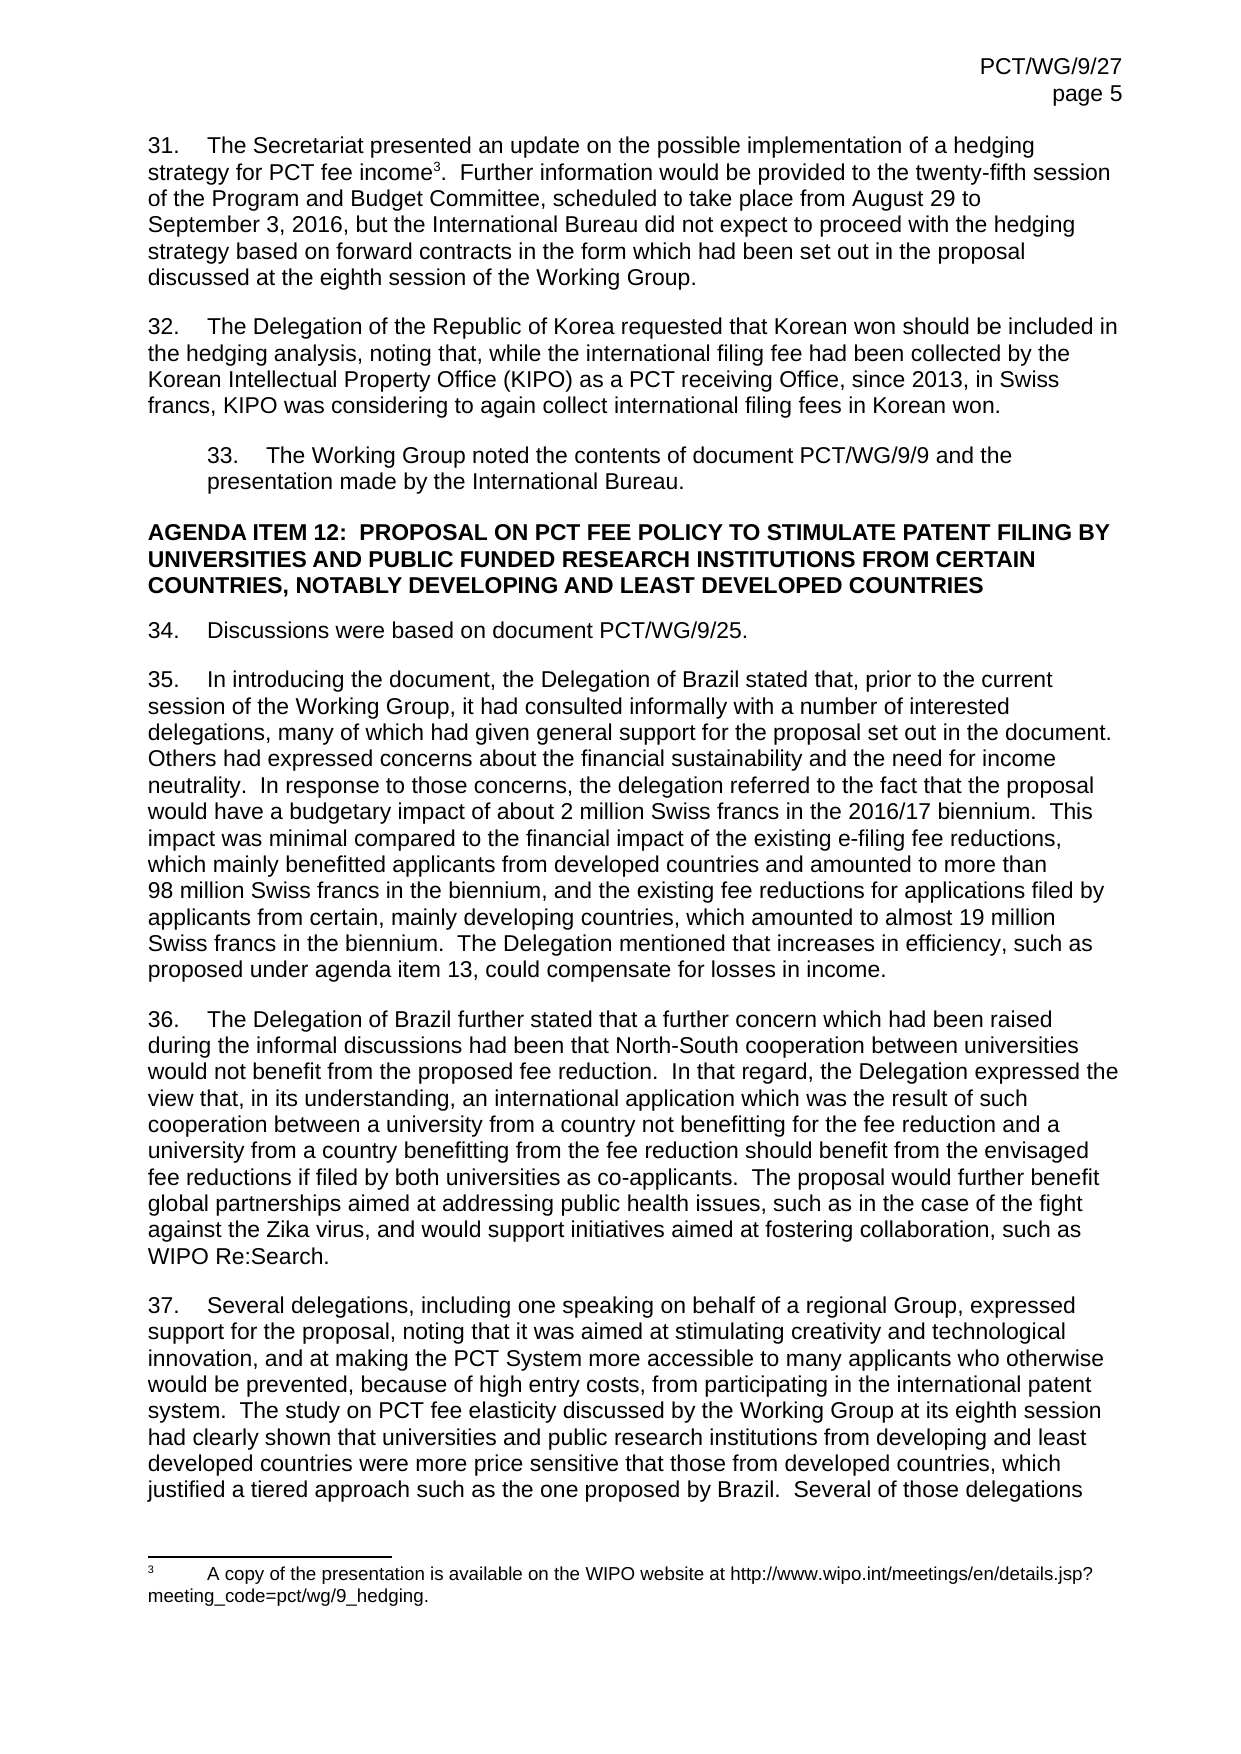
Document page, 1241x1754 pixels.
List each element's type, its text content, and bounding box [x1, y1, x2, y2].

text The Working Group noted the contents of document PCT/WG/9/9 and the presentation made by the International Bureau. [207, 442, 1122, 494]
text Discussions were based on document PCT/WG/9/25. [148, 617, 1122, 643]
text The Delegation of Brazil further stated that a further concern which had been raised during the informal discussions had been that North-South cooperation between universities would not benefit from the proposed fee reduction. In that regard, the Delegation expressed the view that, in its understanding, an international application which was the result of such cooperation between a university from a country not benefitting for the fee reduction and a university from a country benefitting from the fee reduction should benefit from the envisaged fee reductions if filed by both universities as co-applicants. The proposal would further benefit global partnerships aimed at addressing public health issues, such as in the case of the fight against the Zika virus, and would support initiatives aimed at fostering collaboration, such as WIPO Re:Search. [148, 1006, 1122, 1269]
subtitle Agenda item 12: Proposal on PCT Fee Policy to Stimulate Patent Filing by Universities and Public Funded Research Institutions from Certain Countries, Notably Developing and Least Developed Countries [148, 519, 1122, 598]
text The Delegation of the Republic of Korea requested that Korean won should be included in the hedging analysis, noting that, while the international filing fee had been collected by the Korean Intellectual Property Office (KIPO) as a PCT receiving Office, since 2013, in Swiss francs, KIPO was considering to again collect international filing fees in Korean won. [148, 313, 1122, 419]
text The Secretariat presented an update on the possible implementation of a hedging strategy for PCT fee income. Further information would be provided to the twenty-fifth session of the Program and Budget Committee, scheduled to take place from August 29 to September 3, 2016, but the International Bureau did not expect to proceed with the hedging strategy based on forward contracts in the form which had been set out in the proposal discussed at the eighth session of the Working Group. [148, 132, 1122, 290]
text In introducing the document, the Delegation of Brazil stated that, prior to the current session of the Working Group, it had consulted informally with a number of interested delegations, many of which had given general support for the proposal set out in the document. Others had expressed concerns about the financial sustainability and the need for income neutrality. In response to those concerns, the delegation referred to the fact that the proposal would have a budgetary impact of about 2 million Swiss francs in the 2016/17 biennium. This impact was minimal compared to the financial impact of the existing e-filing fee reductions, which mainly benefitted applicants from developed countries and amounted to more than 98 million Swiss francs in the biennium, and the existing fee reductions for applications filed by applicants from certain, mainly developing countries, which amounted to almost 19 million Swiss francs in the biennium. The Delegation mentioned that increases in efficiency, such as proposed under agenda item 13, could compensate for losses in income. [148, 666, 1122, 983]
text Several delegations, including one speaking on behalf of a regional Group, expressed support for the proposal, noting that it was aimed at stimulating creativity and technological innovation, and at making the PCT System more accessible to many applicants who otherwise would be prevented, because of high entry costs, from participating in the international patent system. The study on PCT fee elasticity discussed by the Working Group at its eighth session had clearly shown that universities and public research institutions from developing and least developed countries were more price sensitive that those from developed countries, which justified a tiered approach such as the one proposed by Brazil. Several of those delegations [148, 1292, 1122, 1503]
